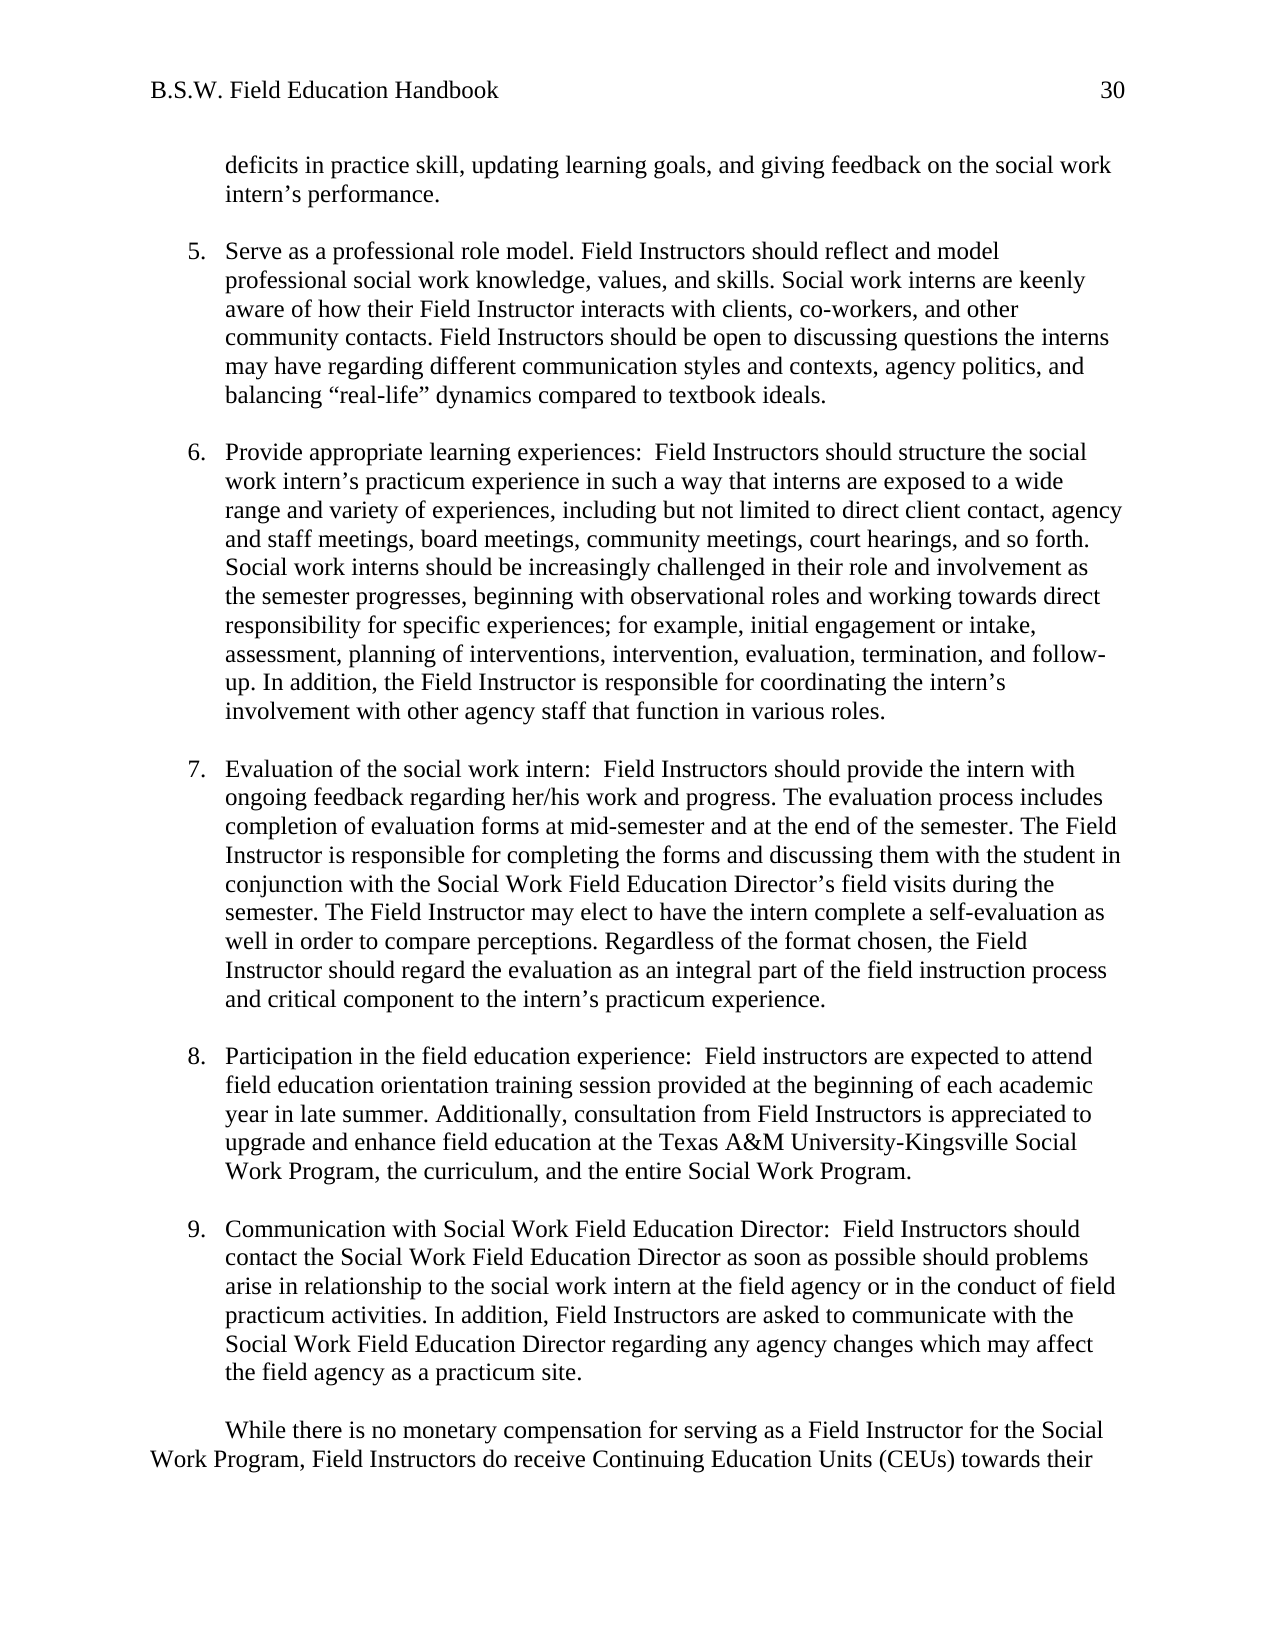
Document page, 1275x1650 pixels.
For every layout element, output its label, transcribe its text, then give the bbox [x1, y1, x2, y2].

list Provide appropriate learning experiences: Field Instructors should structure the social work intern’s practicum experience in such a way that interns are exposed to a wide range and variety of experiences, including but not limited to direct client contact, agency and staff meetings, board meetings, community meetings, court hearings, and so forth. Social work interns should be increasingly challenged in their role and involvement as the semester progresses, beginning with observational roles and working towards direct responsibility for specific experiences; for example, initial engagement or intake, assessment, planning of interventions, intervention, evaluation, termination, and follow-up. In addition, the Field Instructor is responsible for coordinating the intern’s involvement with other agency staff that function in various roles. [187, 437, 1125, 725]
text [150, 1415, 1125, 1472]
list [187, 150, 1125, 207]
list Communication with Social Work Field Education Director: Field Instructors should contact the Social Work Field Education Director as soon as possible should problems arise in relationship to the social work intern at the field agency or in the conduct of field practicum activities. In addition, Field Instructors are asked to communicate with the Social Work Field Education Director regarding any agency changes which may affect the field agency as a practicum site. [187, 1214, 1125, 1386]
list Serve as a professional role model. Field Instructors should reflect and model professional social work knowledge, values, and skills. Social work interns are keenly aware of how their Field Instructor interacts with clients, co-workers, and other community contacts. Field Instructors should be open to discussing questions the interns may have regarding different communication styles and contexts, agency politics, and balancing “real-life” dynamics compared to textbook ideals. [187, 236, 1125, 409]
list Participation in the field education experience: Field instructors are expected to attend field education orientation training session provided at the beginning of each academic year in late summer. Additionally, consultation from Field Instructors is appreciated to upgrade and enhance field education at the Texas A&M University-Kingsville Social Work Program, the curriculum, and the entire Social Work Program. [187, 1041, 1125, 1185]
list Evaluation of the social work intern: Field Instructors should provide the intern with ongoing feedback regarding her/his work and progress. The evaluation process includes completion of evaluation forms at mid-semester and at the end of the semester. The Field Instructor is responsible for completing the forms and discussing them with the student in conjunction with the Social Work Field Education Director’s field visits during the semester. The Field Instructor may elect to have the intern complete a self-evaluation as well in order to compare perceptions. Regardless of the format chosen, the Field Instructor should regard the evaluation as an integral part of the field instruction process and critical component to the intern’s practicum experience. [187, 754, 1125, 1012]
